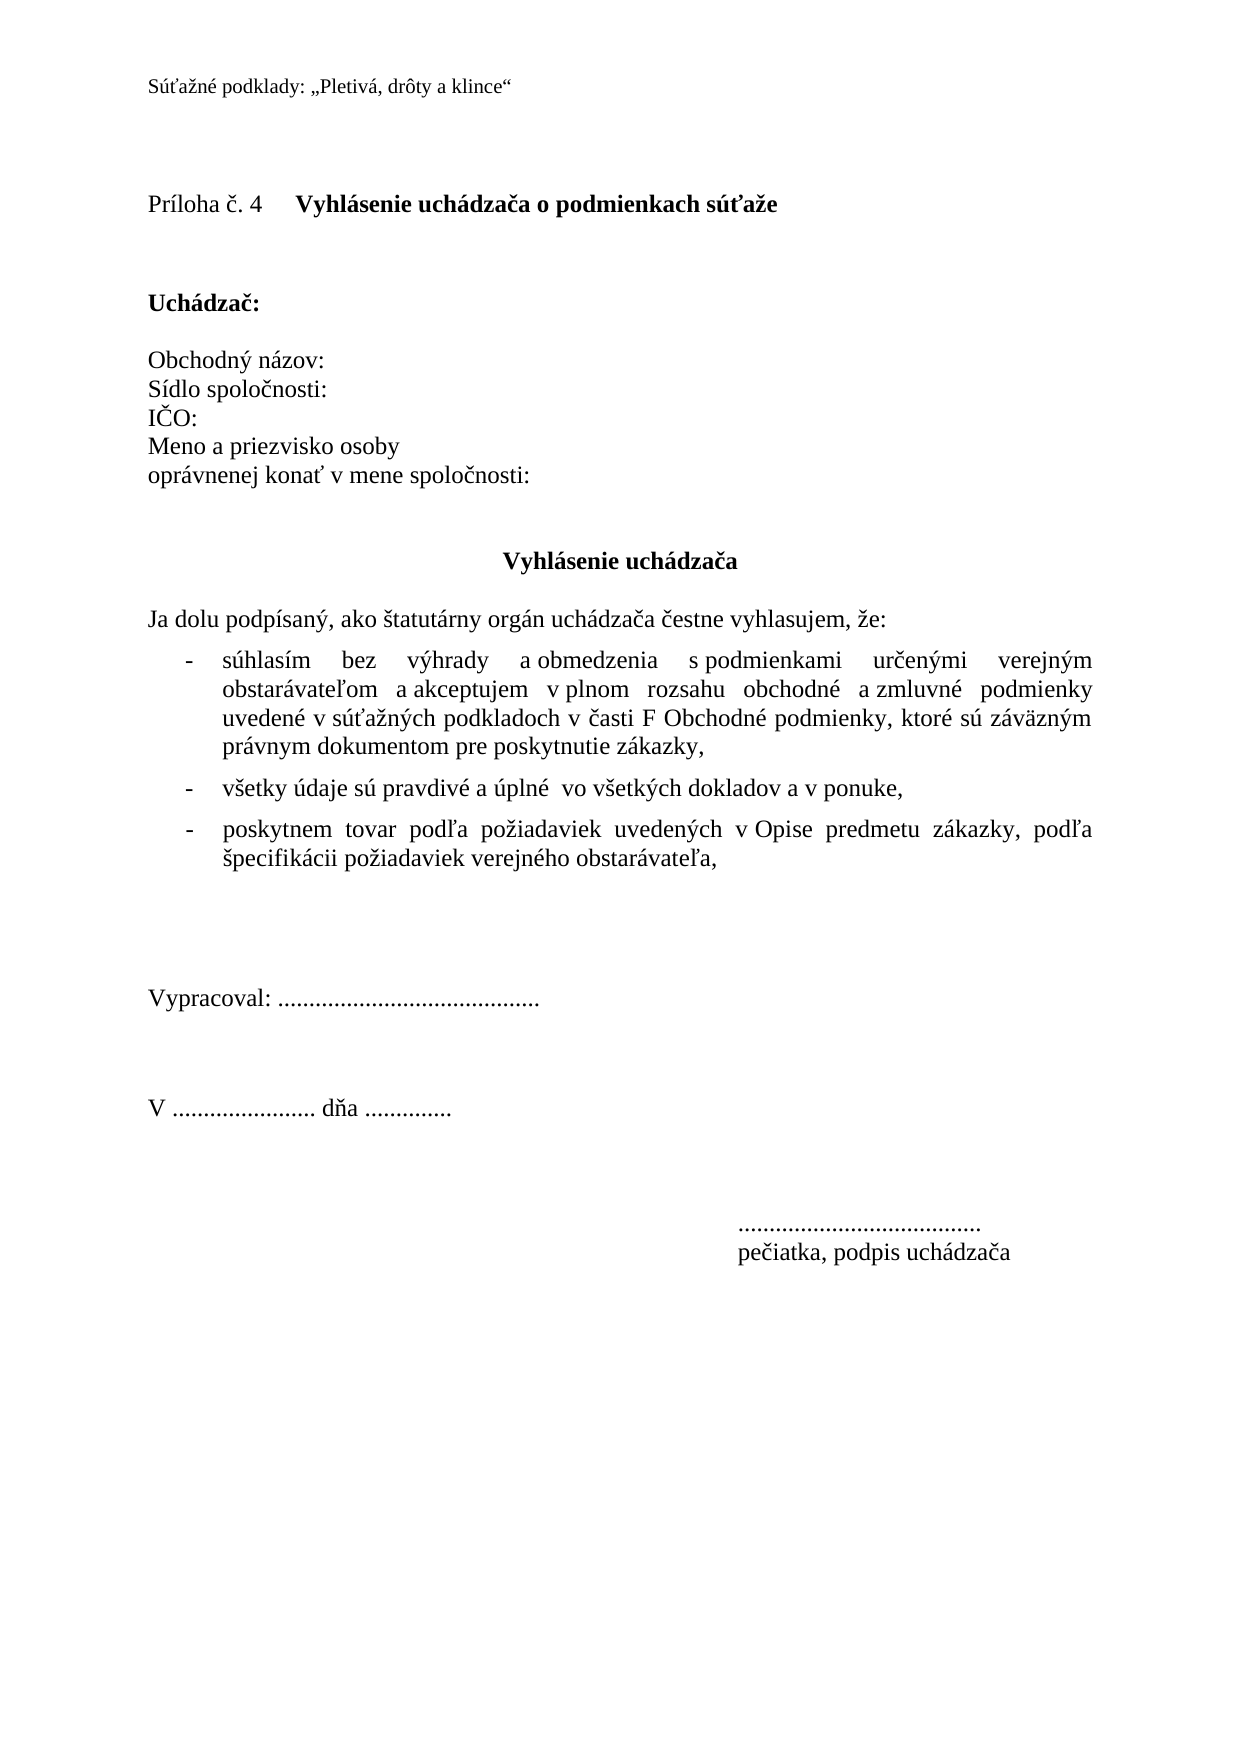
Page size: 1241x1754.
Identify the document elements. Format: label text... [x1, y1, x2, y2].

list súhlasím bez výhrady a obmedzenia s podmienkami určenými verejným obstarávateľom a akceptujem v plnom rozsahu obchodné a zmluvné podmienky uvedené v súťažných podkladoch v časti F Obchodné podmienky, ktoré sú záväzným právnym dokumentom pre poskytnutie zákazky, [185, 645, 1093, 760]
text Príloha č. 4 Vyhlásenie uchádzača o podmienkach súťaže [148, 189, 1093, 218]
text Ja dolu podpísaný, ako štatutárny orgán uchádzača čestne vyhlasujem, že: [148, 604, 1093, 633]
text Vyhlásenie uchádzača [148, 546, 1093, 575]
list všetky údaje sú pravdivé a úplné vo všetkých dokladov a v ponuke, [185, 773, 1093, 801]
text ....................................... [738, 1208, 1093, 1237]
text Obchodný názov: [148, 345, 1093, 374]
text oprávnenej konať v mene spoločnosti: [148, 460, 1093, 489]
list poskytnem tovar podľa požiadaviek uvedených v Opise predmetu zákazky, podľa špecifikácii požiadaviek verejného obstarávateľa, [185, 814, 1093, 871]
text IČO: [148, 403, 1093, 431]
text pečiatka, podpis uchádzača [738, 1237, 1093, 1266]
text Uchádzač: [148, 288, 1093, 316]
text Meno a priezvisko osoby [148, 431, 1093, 460]
text V ....................... dňa .............. [148, 1093, 1093, 1122]
text Vypracoval: .......................................... [148, 983, 1093, 1011]
text Sídlo spoločnosti: [148, 374, 1093, 403]
